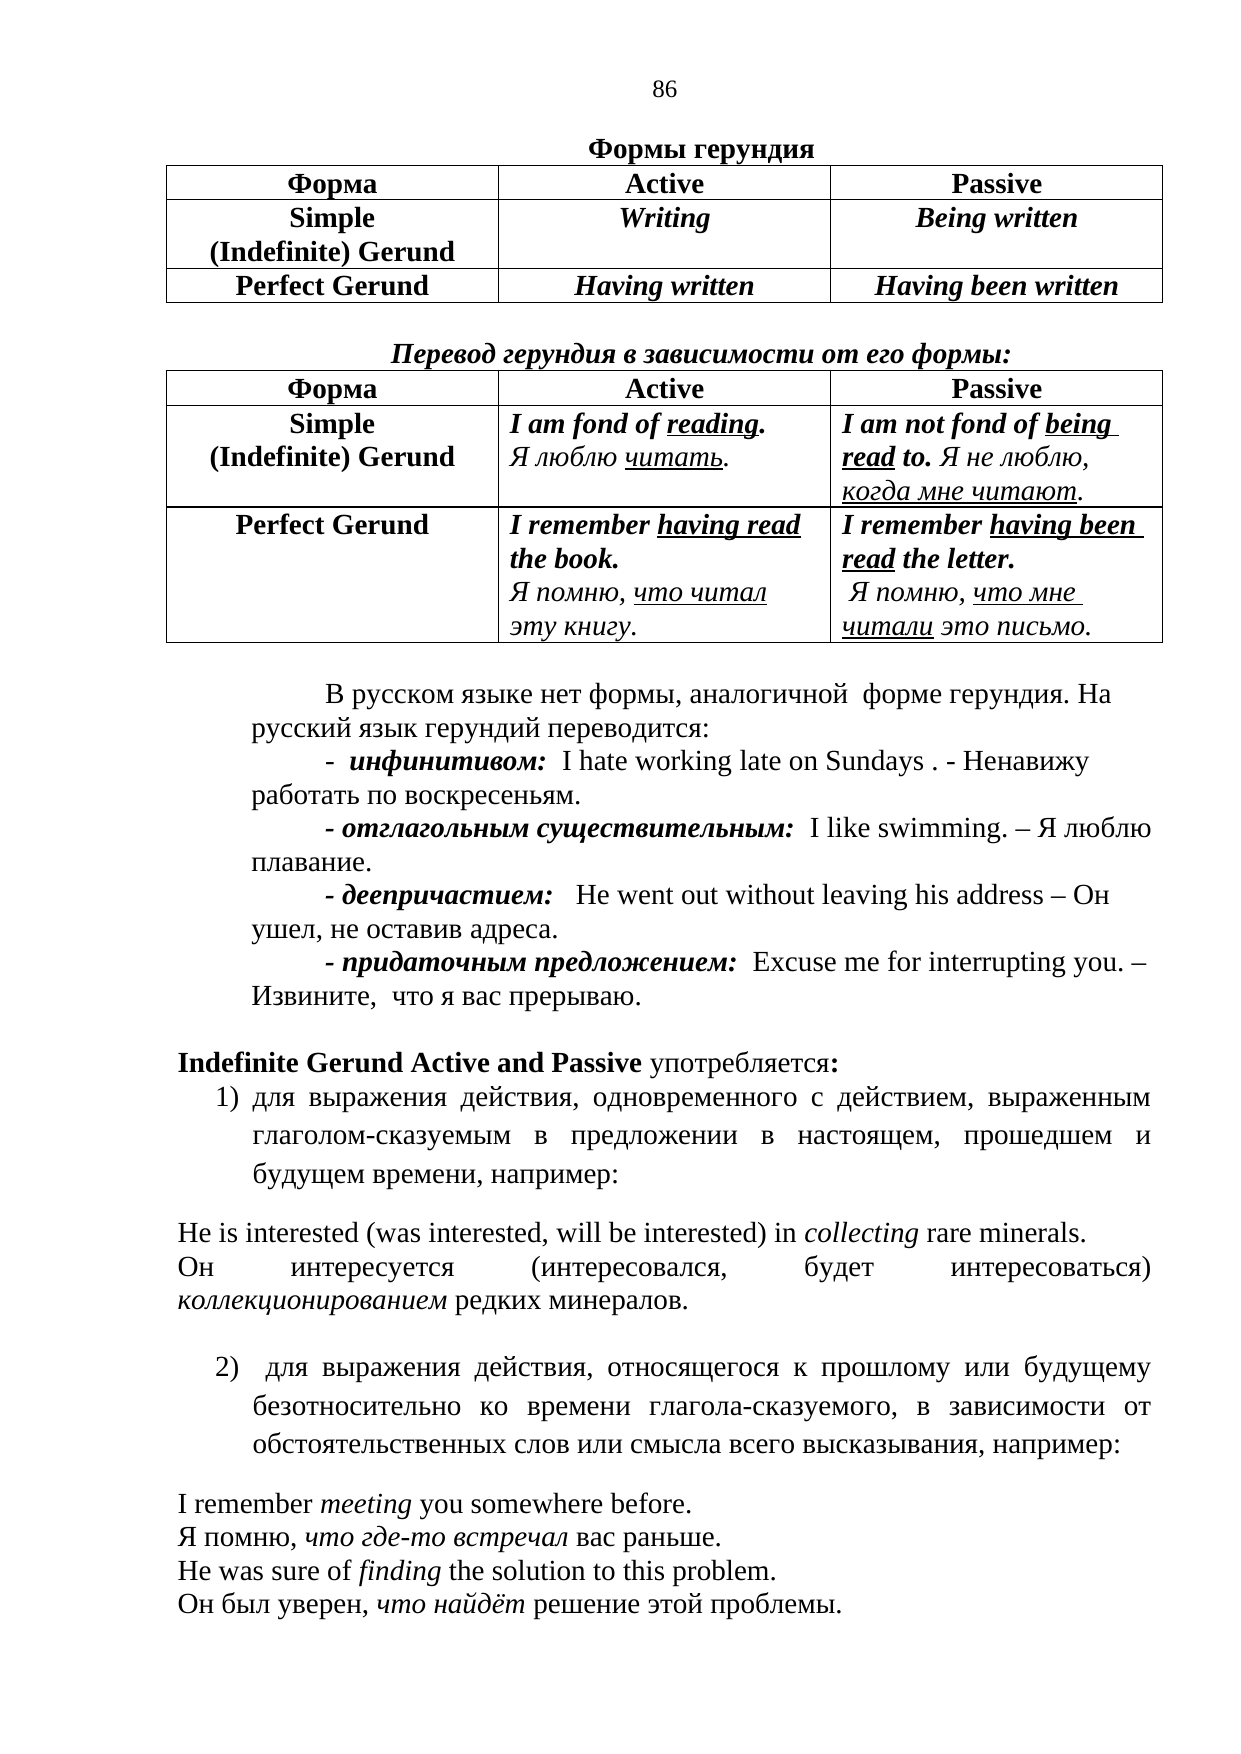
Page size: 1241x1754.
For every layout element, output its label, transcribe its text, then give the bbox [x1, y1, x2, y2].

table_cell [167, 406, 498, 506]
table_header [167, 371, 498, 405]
text В русском языке нет формы, аналогичной форме герундия. На русский язык герундий переводится: [251, 676, 1152, 743]
list для выражения действия, относящегося к прошлому или будущему безотносительно ко времени глагола-сказуемого, в зависимости от обстоятельственных слов или смысла всего высказывания, например: [215, 1349, 1152, 1460]
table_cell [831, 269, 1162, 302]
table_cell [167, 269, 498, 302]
text - инфинитивом: I hate working late on Sundays . - Ненавижу работать по воскресеньям. [251, 743, 1152, 810]
text Он был уверен, что найдёт решение этой проблемы. [177, 1586, 1152, 1620]
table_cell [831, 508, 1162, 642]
text - деепричастием: He went out without leaving his address – Он ушел, не оставив адреса. [251, 877, 1152, 944]
text - придаточным предложением: Excuse me for interrupting you. –Извините, что я вас прерываю. [251, 944, 1152, 1012]
text - отглагольным существительным: I like swimming. – Я люблю плавание. [251, 810, 1152, 877]
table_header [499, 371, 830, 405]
text Я помню, что где-то встречал вас раньше. [177, 1519, 1152, 1553]
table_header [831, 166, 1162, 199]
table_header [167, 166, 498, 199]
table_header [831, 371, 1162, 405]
text Формы герундия [177, 131, 1152, 165]
list для выражения действия, одновременного с действием, выраженным глаголом-сказуемым в предложении в настоящем, прошедшем и будущем времени, например: [215, 1079, 1152, 1189]
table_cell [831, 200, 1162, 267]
text I remember meeting you somewhere before. [177, 1486, 1152, 1519]
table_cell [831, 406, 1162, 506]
text Indefinite Gerund Active and Passive употребляется: [177, 1045, 1152, 1079]
text He was sure of finding the solution to this problem. [177, 1553, 1152, 1586]
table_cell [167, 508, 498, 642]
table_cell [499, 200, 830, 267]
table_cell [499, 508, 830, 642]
text He is interested (was interested, will be interested) in collecting rare minerals. [177, 1215, 1152, 1249]
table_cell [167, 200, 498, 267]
text Он интересуется (интересовался, будет интересоваться) коллекционированием редких минералов. [177, 1249, 1152, 1316]
text Перевод герундия в зависимости от его формы: [177, 337, 1152, 370]
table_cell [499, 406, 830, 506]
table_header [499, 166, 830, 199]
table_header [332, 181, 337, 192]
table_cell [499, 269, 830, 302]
